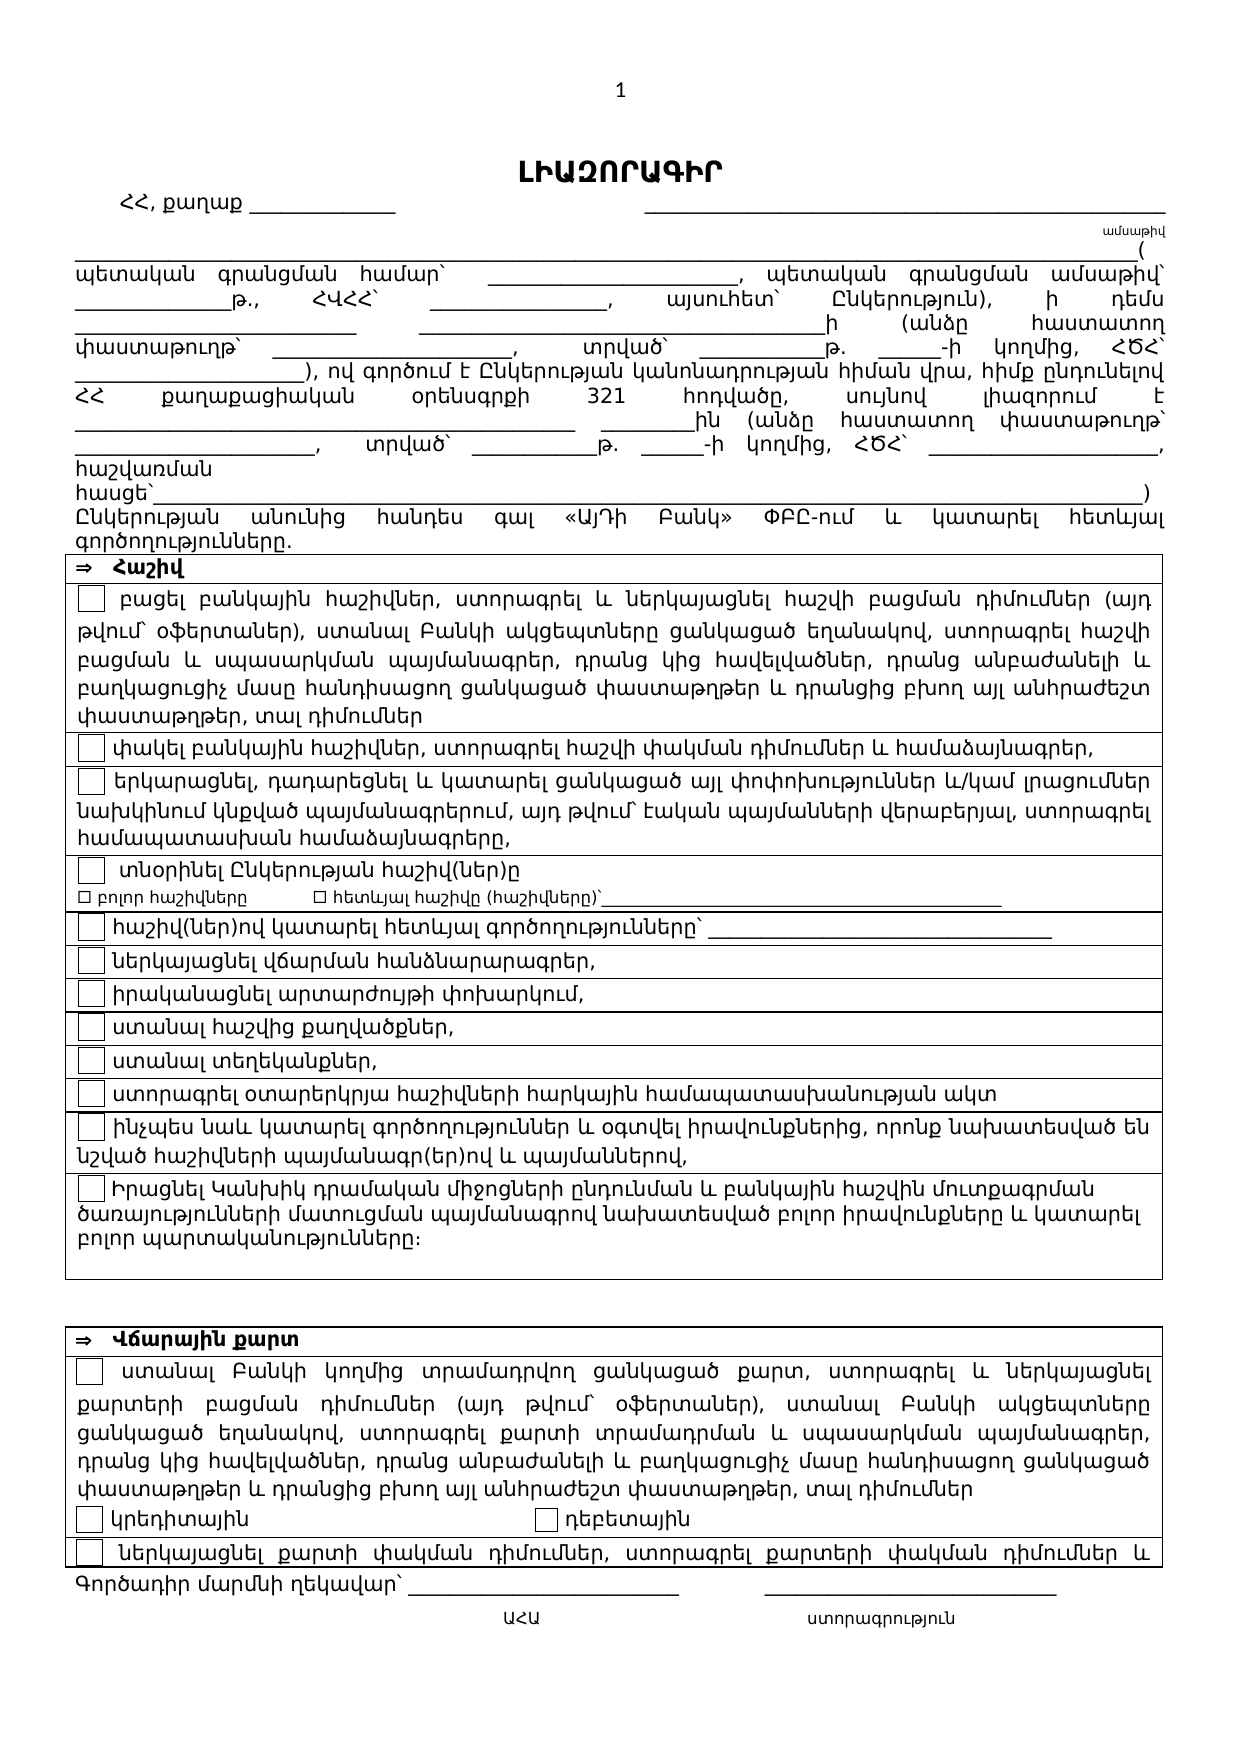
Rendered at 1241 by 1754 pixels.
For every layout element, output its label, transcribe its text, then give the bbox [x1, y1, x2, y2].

table_cell ներկայացնել վճարման հանձնարարագրեր, [66, 946, 1162, 978]
text ______________________________________________________________________________________________________(պետական գրանցման համար՝ ________________________, պետական գրանցման ամսաթիվ՝ _______________թ., ՀՎՀՀ՝ _________________, այսուհետ՝ Ընկերություն), ի դեմս ___________________________ _______________________________________ի (անձը հաստատող փաստաթուղթ՝ _______________________, տրված՝ ____________թ. ______-ի կողմից, ՀԾՀ՝ ______________________), ով գործում է Ընկերության կանոնադրության հիման վրա, հիմք ընդունելով ՀՀ քաղաքացիական օրենսգրքի 321 հոդվածը, սույնով լիազորում է ________________________________________________ _________ին (անձը հաստատող փաստաթուղթ՝ _______________________, տրված՝ ____________թ. ______-ի կողմից, ՀԾՀ՝ ______________________, հաշվառման հասցե՝_______________________________________________________________________________________________) Ընկերության անունից հանդես գալ «ԱյԴի Բանկ» ՓԲԸ-ում և կատարել հետևյալ գործողությունները. [75, 238, 1165, 554]
table_cell ստորագրել օտարերկրյա հաշիվների հարկային համապատասխանության ակտ [66, 1079, 1162, 1111]
table_cell իրականացնել արտարժույթի փոխարկում, [66, 979, 1162, 1011]
table_cell բացել բանկային հաշիվներ, ստորագրել և ներկայացնել հաշվի բացման դիմումներ (այդ թվում՝ օֆերտաներ), ստանալ Բանկի ակցեպտները ցանկացած եղանակով, ստորագրել հաշվի բացման և սպասարկման պայմանագրեր, դրանց կից հավելվածներ, դրանց անբաժանելի և բաղկացուցիչ մասը հանդիսացող ցանկացած փաստաթղթեր և դրանցից բխող այլ անհրաժեշտ փաստաթղթեր, տալ դիմումներ [66, 584, 1162, 732]
table_header Հաշիվ [66, 555, 1162, 583]
text ՀՀ, քաղաք ______________ __________________________________________________ ամսաթիվ [75, 190, 1165, 238]
table_cell ստանալ հաշվից քաղվածքներ, [66, 1013, 1162, 1045]
table_cell ստանալ տեղեկանքներ, [66, 1046, 1162, 1078]
table_cell փակել բանկային հաշիվներ, ստորագրել հաշվի փակման դիմումներ և համաձայնագրեր, [66, 733, 1162, 766]
table_cell երկարացնել, դադարեցնել և կատարել ցանկացած այլ փոփոխություններ և/կամ լրացումներ նախկինում կնքված պայմանագրերում, այդ թվում՝ էական պայմանների վերաբերյալ, ստորագրել համապատասխան համաձայնագրերը, [66, 767, 1162, 854]
table_cell ինչպես նաև կատարել գործողություններ և օգտվել իրավունքներից, որոնք նախատեսված են նշված հաշիվների պայմանագր(եր)ով և պայմաններով, [66, 1113, 1162, 1173]
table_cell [66, 1538, 1162, 1566]
table_cell Իրացնել Կանխիկ դրամական միջոցների ընդունման և բանկային հաշվին մուտքագրման ծառայությունների մատուցման պայմանագրով նախատեսված բոլոր իրավունքները և կատարել բոլոր պարտականությունները։ [66, 1174, 1162, 1278]
table_cell տնօրինել Ընկերության հաշիվ(ներ)ը բոլոր հաշիվները հետևյալ հաշիվը (հաշիվները)՝________________________________________________ [66, 856, 1162, 911]
table_cell հաշիվ(ներ)ով կատարել հետևյալ գործողությունները՝ _________________________________ [66, 913, 1162, 945]
table_header Վճարային քարտ [66, 1328, 1162, 1356]
table_cell ստանալ Բանկի կողմից տրամադրվող ցանկացած քարտ, ստորագրել և ներկայացնել քարտերի բացման դիմումներ (այդ թվում՝ օֆերտաներ), ստանալ Բանկի ակցեպտները ցանկացած եղանակով, ստորագրել քարտի տրամադրման և սպասարկման պայմանագրեր, դրանց կից հավելվածներ, դրանց անբաժանելի և բաղկացուցիչ մասը հանդիսացող ցանկացած փաստաթղթեր և դրանցից բխող այլ անհրաժեշտ փաստաթղթեր, տալ դիմումներ կրեդիտային դեբետային [66, 1357, 1162, 1537]
text ԼԻԱԶՈՐԱԳԻՐ [75, 156, 1165, 190]
